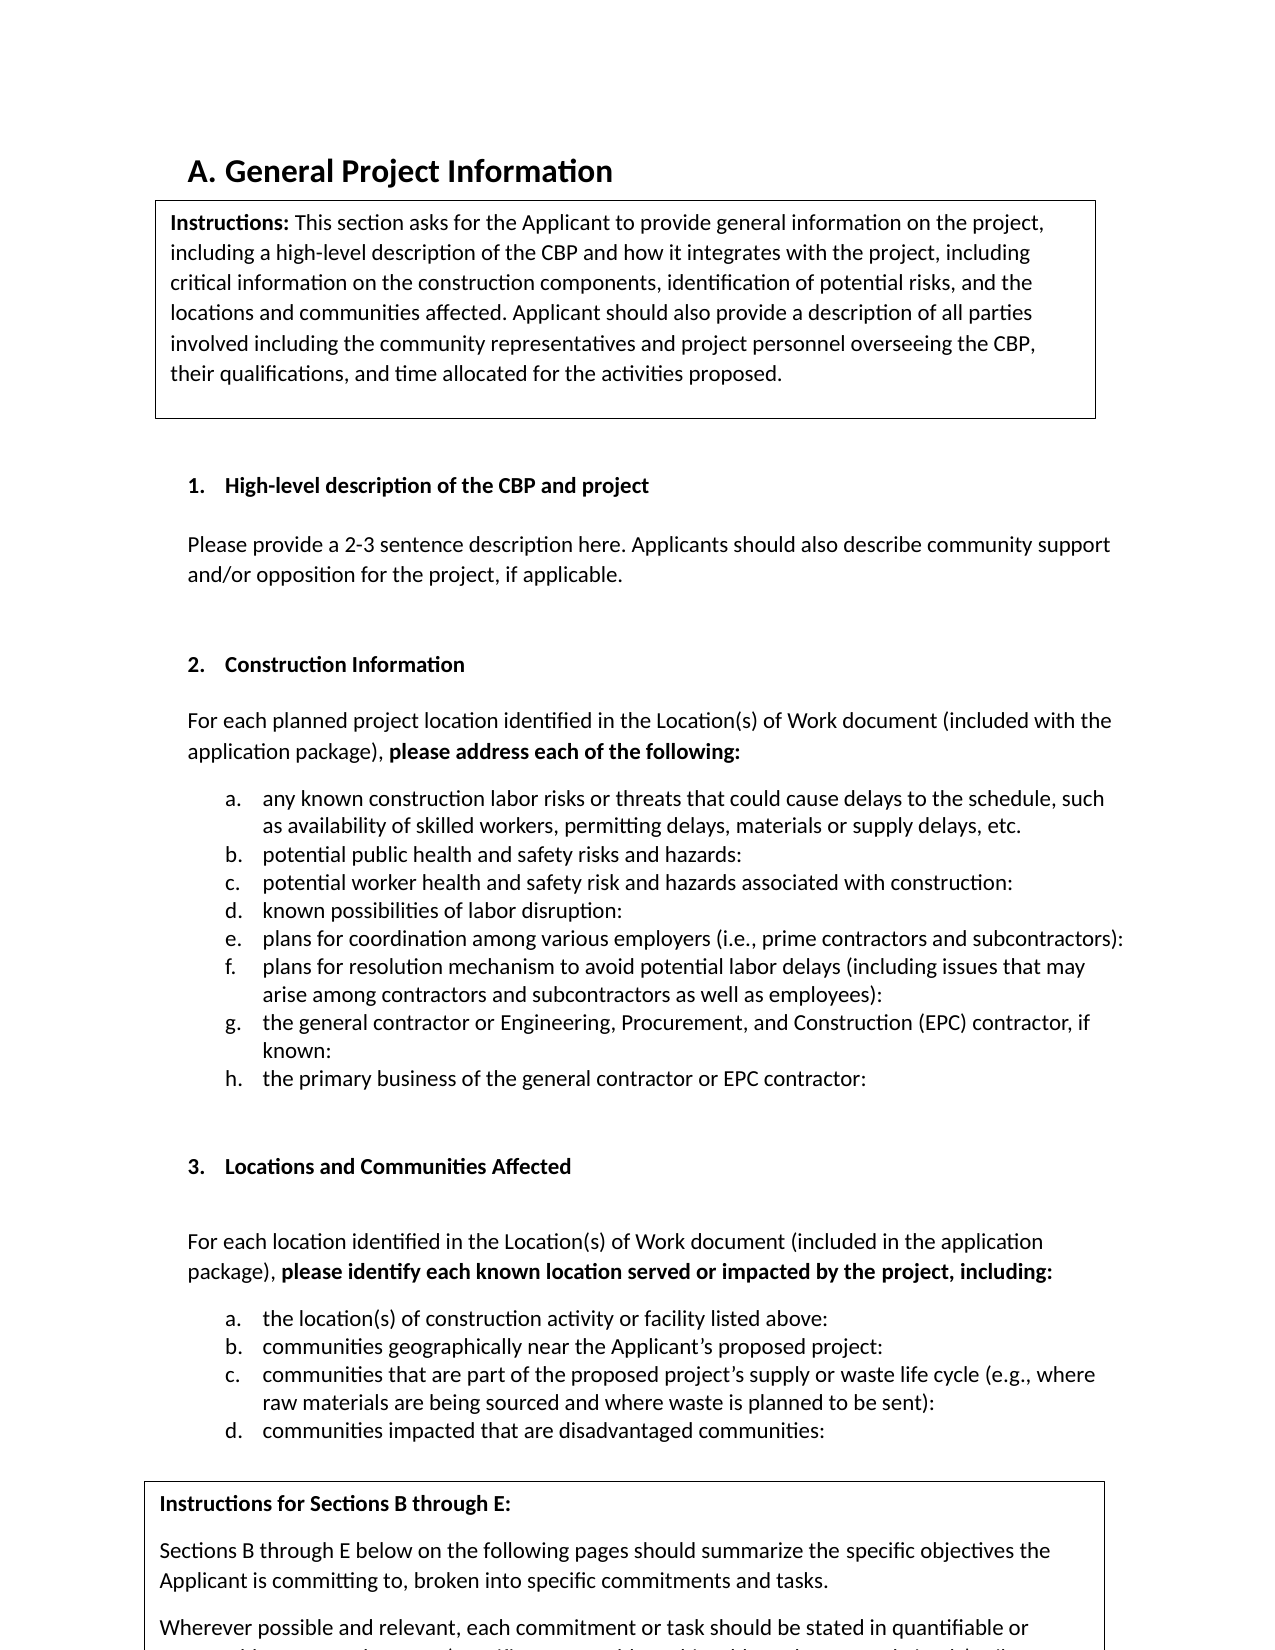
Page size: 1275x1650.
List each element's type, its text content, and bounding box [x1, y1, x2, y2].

list communities geographically near the Applicant’s proposed project: [225, 1332, 1125, 1360]
list General Project Information [187, 150, 1125, 191]
list the primary business of the general contractor or EPC contractor: [225, 1064, 1125, 1092]
text For each planned project location identified in the Location(s) of Work document (included with the application package), please address each of the following: [187, 707, 1125, 765]
list Construction Information [187, 651, 1125, 678]
list the general contractor or Engineering, Procurement, and Construction (EPC) contractor, if known: [225, 1008, 1125, 1064]
list the location(s) of construction activity or facility listed above: [225, 1304, 1125, 1332]
list potential public health and safety risks and hazards: [225, 840, 1125, 868]
list any known construction labor risks or threats that could cause delays to the schedule, such as availability of skilled workers, permitting delays, materials or supply delays, etc. [225, 784, 1125, 840]
list potential worker health and safety risk and hazards associated with construction: [225, 868, 1125, 896]
list plans for resolution mechanism to avoid potential labor delays (including issues that may arise among contractors and subcontractors as well as employees): [225, 952, 1125, 1008]
list plans for coordination among various employers (i.e., prime contractors and subcontractors): [225, 924, 1125, 952]
text For each location identified in the Location(s) of Work document (included in the application package), please identify each known location served or impacted by the project, including: [187, 1227, 1125, 1285]
list communities that are part of the proposed project’s supply or waste life cycle (e.g., where raw materials are being sourced and where waste is planned to be sent): [225, 1360, 1125, 1416]
text Please provide a 2-3 sentence description here. Applicants should also describe community support and/or opposition for the project, if applicable. [187, 530, 1125, 588]
list High-level description of the CBP and project [187, 471, 1125, 499]
list known possibilities of labor disruption: [225, 896, 1125, 924]
list Locations and Communities Affected [187, 1152, 1125, 1180]
list communities impacted that are disadvantaged communities: [225, 1416, 1125, 1444]
